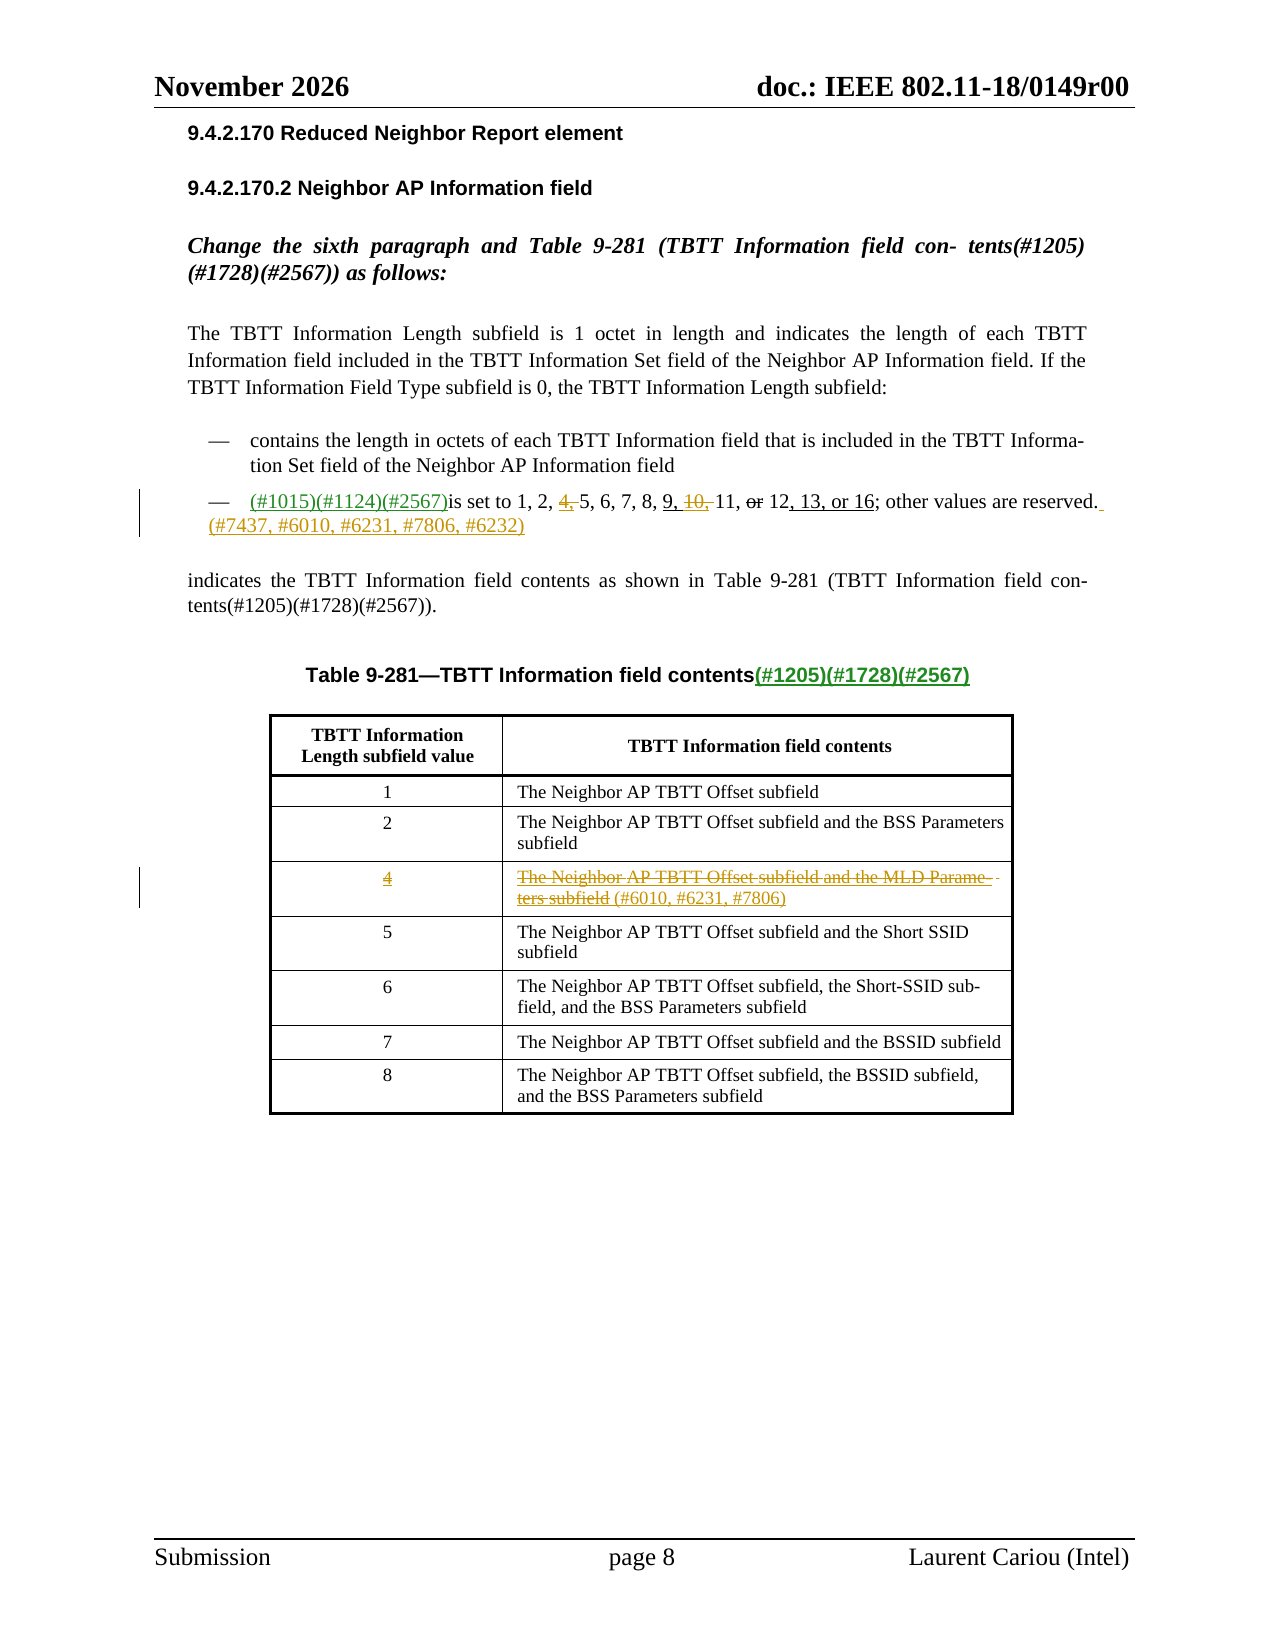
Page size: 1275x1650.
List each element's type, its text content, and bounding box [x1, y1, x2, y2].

table_cell The Neighbor AP TBTT Offset subfield, the BSSID subfield, and the BSS Parameters subfield [503, 1060, 1011, 1112]
table_cell The Neighbor AP TBTT Offset subfield, the Short-SSID sub- field, and the BSS Parameters subfield [503, 971, 1011, 1025]
text Table 9-281—TBTT Information field contents(#1205)(#1728)(#2567) [154, 663, 1121, 687]
table_cell 6 [272, 971, 502, 1025]
table_cell The Neighbor AP TBTT Offset subfield and the BSSID subfield [503, 1026, 1011, 1059]
table_header TBTT Information field contents [503, 717, 1011, 774]
table_cell [503, 862, 1011, 916]
table_cell The Neighbor AP TBTT Offset subfield [503, 777, 1011, 806]
table_cell 2 [272, 807, 502, 861]
text indicates the TBTT Information field contents as shown in Table 9-281 (TBTT Information field con- tents(#1205)(#1728)(#2567)). [187, 568, 1088, 617]
table_cell [272, 862, 502, 916]
table_cell 1 [272, 777, 502, 806]
table_cell The Neighbor AP TBTT Offset subfield and the Short SSID subfield [503, 917, 1011, 970]
text — contains the length in octets of each TBTT Information field that is included in the TBTT Informa- tion Set field of the Neighbor AP Information field [208, 428, 1088, 477]
table_cell The Neighbor AP TBTT Offset subfield and the BSS Parameters subfield [503, 807, 1011, 861]
table_cell 7 [272, 1026, 502, 1059]
text Change the sixth paragraph and Table 9-281 (TBTT Information field con- tents(#1205)(#1728)(#2567)) as follows: [187, 232, 1088, 285]
table_cell 8 [272, 1060, 502, 1112]
table_header TBTT Information Length subfield value [272, 717, 502, 774]
text The TBTT Information Length subfield is 1 octet in length and indicates the length of each TBTT Information field included in the TBTT Information Set field of the Neighbor AP Information field. If the TBTT Information Field Type subfield is 0, the TBTT Information Length subfield: [187, 321, 1088, 399]
text — (#1015)(#1124)(#2567)is set to 1, 2, 5, 6, 7, 8, 9, 11, or 12, 13, or 16; other values are reserved. [208, 489, 1135, 537]
table_cell 5 [272, 917, 502, 970]
text 9.4.2.170 Reduced Neighbor Report element 9.4.2.170.2 Neighbor AP Information field [187, 121, 722, 199]
